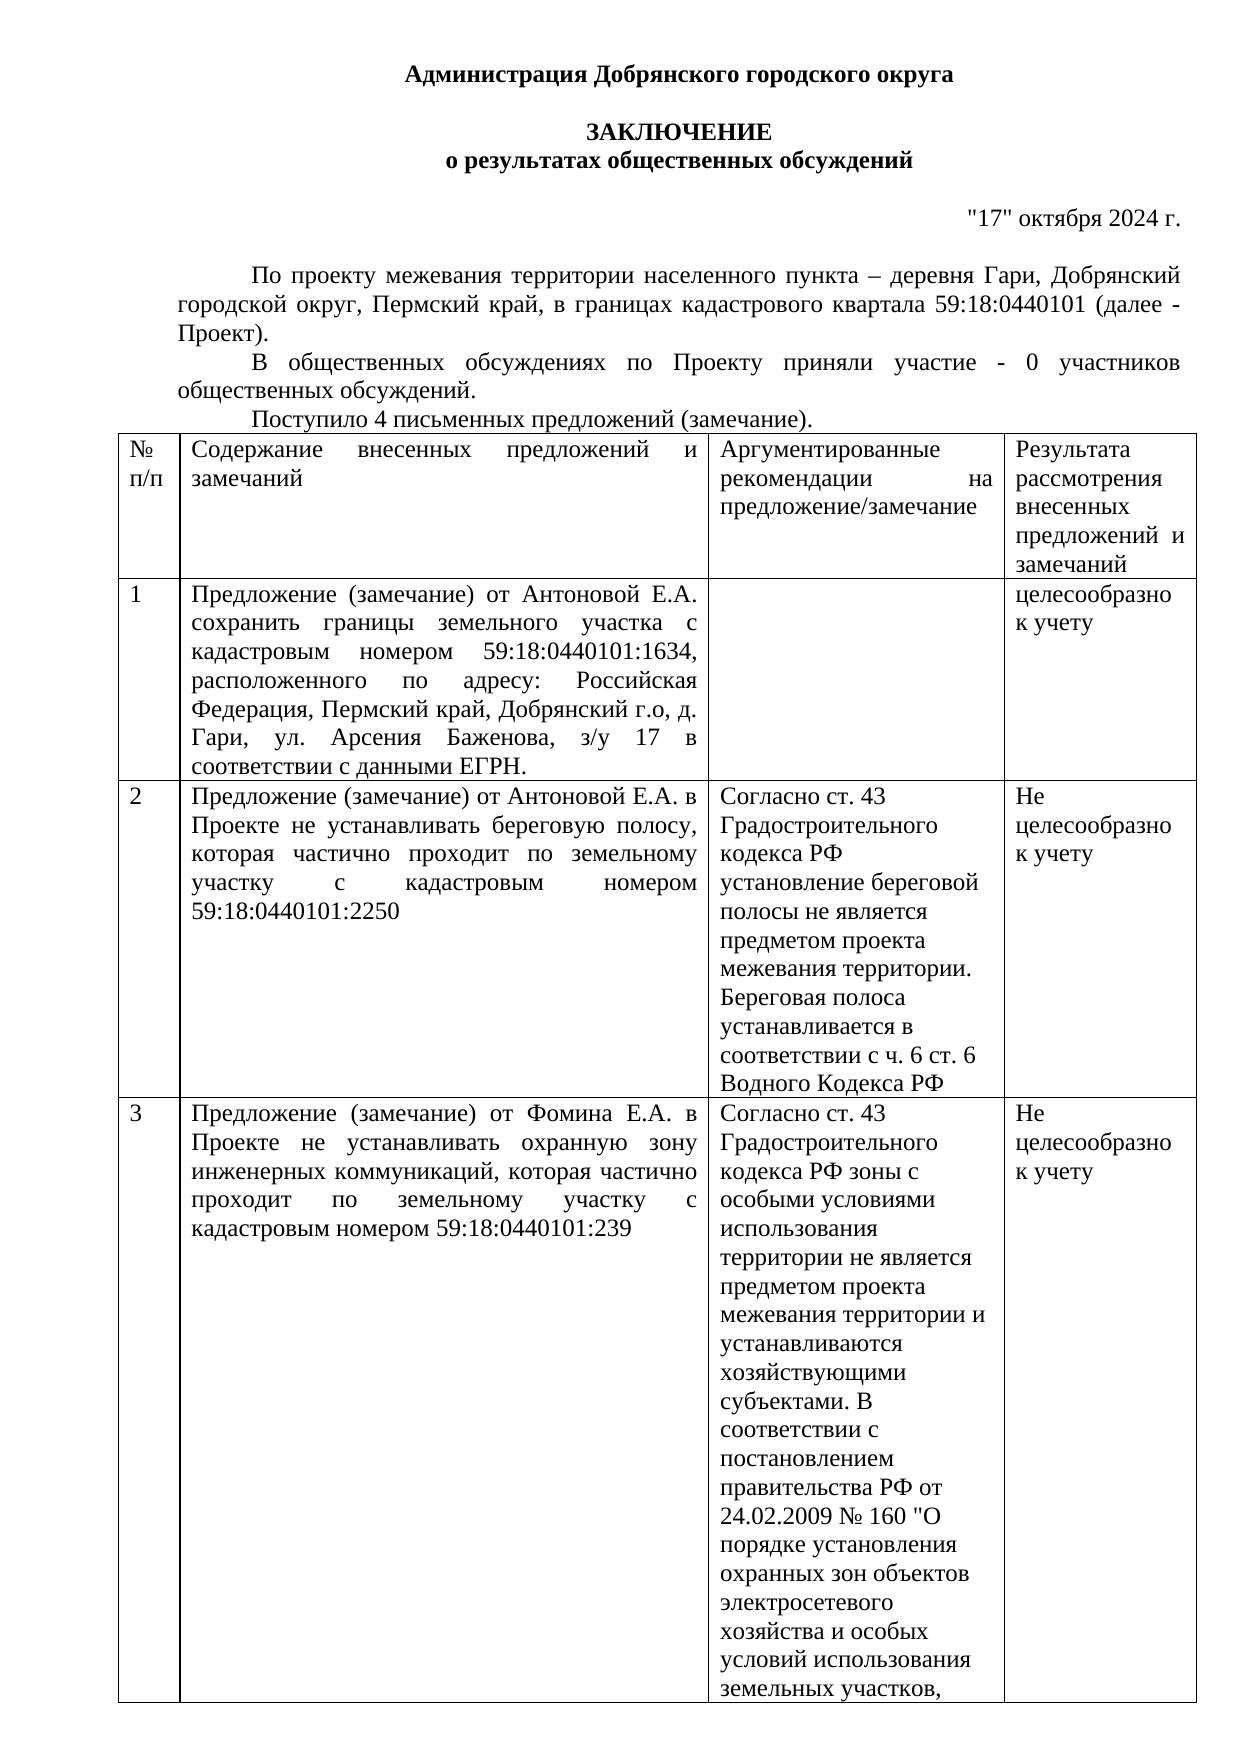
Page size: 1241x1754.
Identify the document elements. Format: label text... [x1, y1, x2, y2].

table_cell Согласно ст. 43 Градостроительного кодекса РФ установление береговой полосы не является предметом проекта межевания территории. Береговая полоса устанавливается в соответствии с ч. 6 ст. 6 Водного Кодекса РФ [709, 781, 1004, 1097]
text Администрация Добрянского городского округа [177, 59, 1181, 88]
table_header Содержание внесенных предложений и замечаний [181, 434, 708, 578]
table_header Результата рассмотрения внесенных предложений и замечаний [1005, 434, 1196, 578]
text о результатах общественных обсуждений [177, 145, 1181, 174]
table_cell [709, 1098, 1004, 1702]
table_header Аргументированные рекомендации на предложение/замечание [709, 434, 1004, 578]
text По проекту межевания территории населенного пункта – деревня Гари, Добрянский городской округ, Пермский край, в границах кадастрового квартала 59:18:0440101 (далее - Проект). [177, 260, 1181, 347]
table_cell 3 [119, 1098, 179, 1702]
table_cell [181, 1098, 708, 1702]
table_cell 1 [119, 579, 179, 780]
table_cell [709, 579, 1004, 780]
text Поступило 4 письменных предложений (замечание). [177, 404, 1181, 433]
text "17" октября 2024 г. [177, 203, 1181, 232]
text В общественных обсуждениях по Проекту приняли участие - 0 участников общественных обсуждений. [177, 347, 1181, 404]
table_cell Предложение (замечание) от Антоновой Е.А. сохранить границы земельного участка с кадастровым номером 59:18:0440101:1634, расположенного по адресу: Российская Федерация, Пермский край, Добрянский г.о, д. Гари, ул. Арсения Баженова, з/у 17 в соответствии с данными ЕГРН. [181, 579, 708, 780]
table_cell Предложение (замечание) от Антоновой Е.А. в Проекте не устанавливать береговую полосу, которая частично проходит по земельному участку с кадастровым номером 59:18:0440101:2250 [181, 781, 708, 1097]
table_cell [1005, 1098, 1196, 1702]
table_header № п/п [119, 434, 179, 578]
table_cell Не целесообразно к учету [1005, 781, 1196, 1097]
text ЗАКЛЮЧЕНИЕ [177, 117, 1181, 145]
table_cell 2 [119, 781, 179, 1097]
table_cell целесообразно к учету [1005, 579, 1196, 780]
